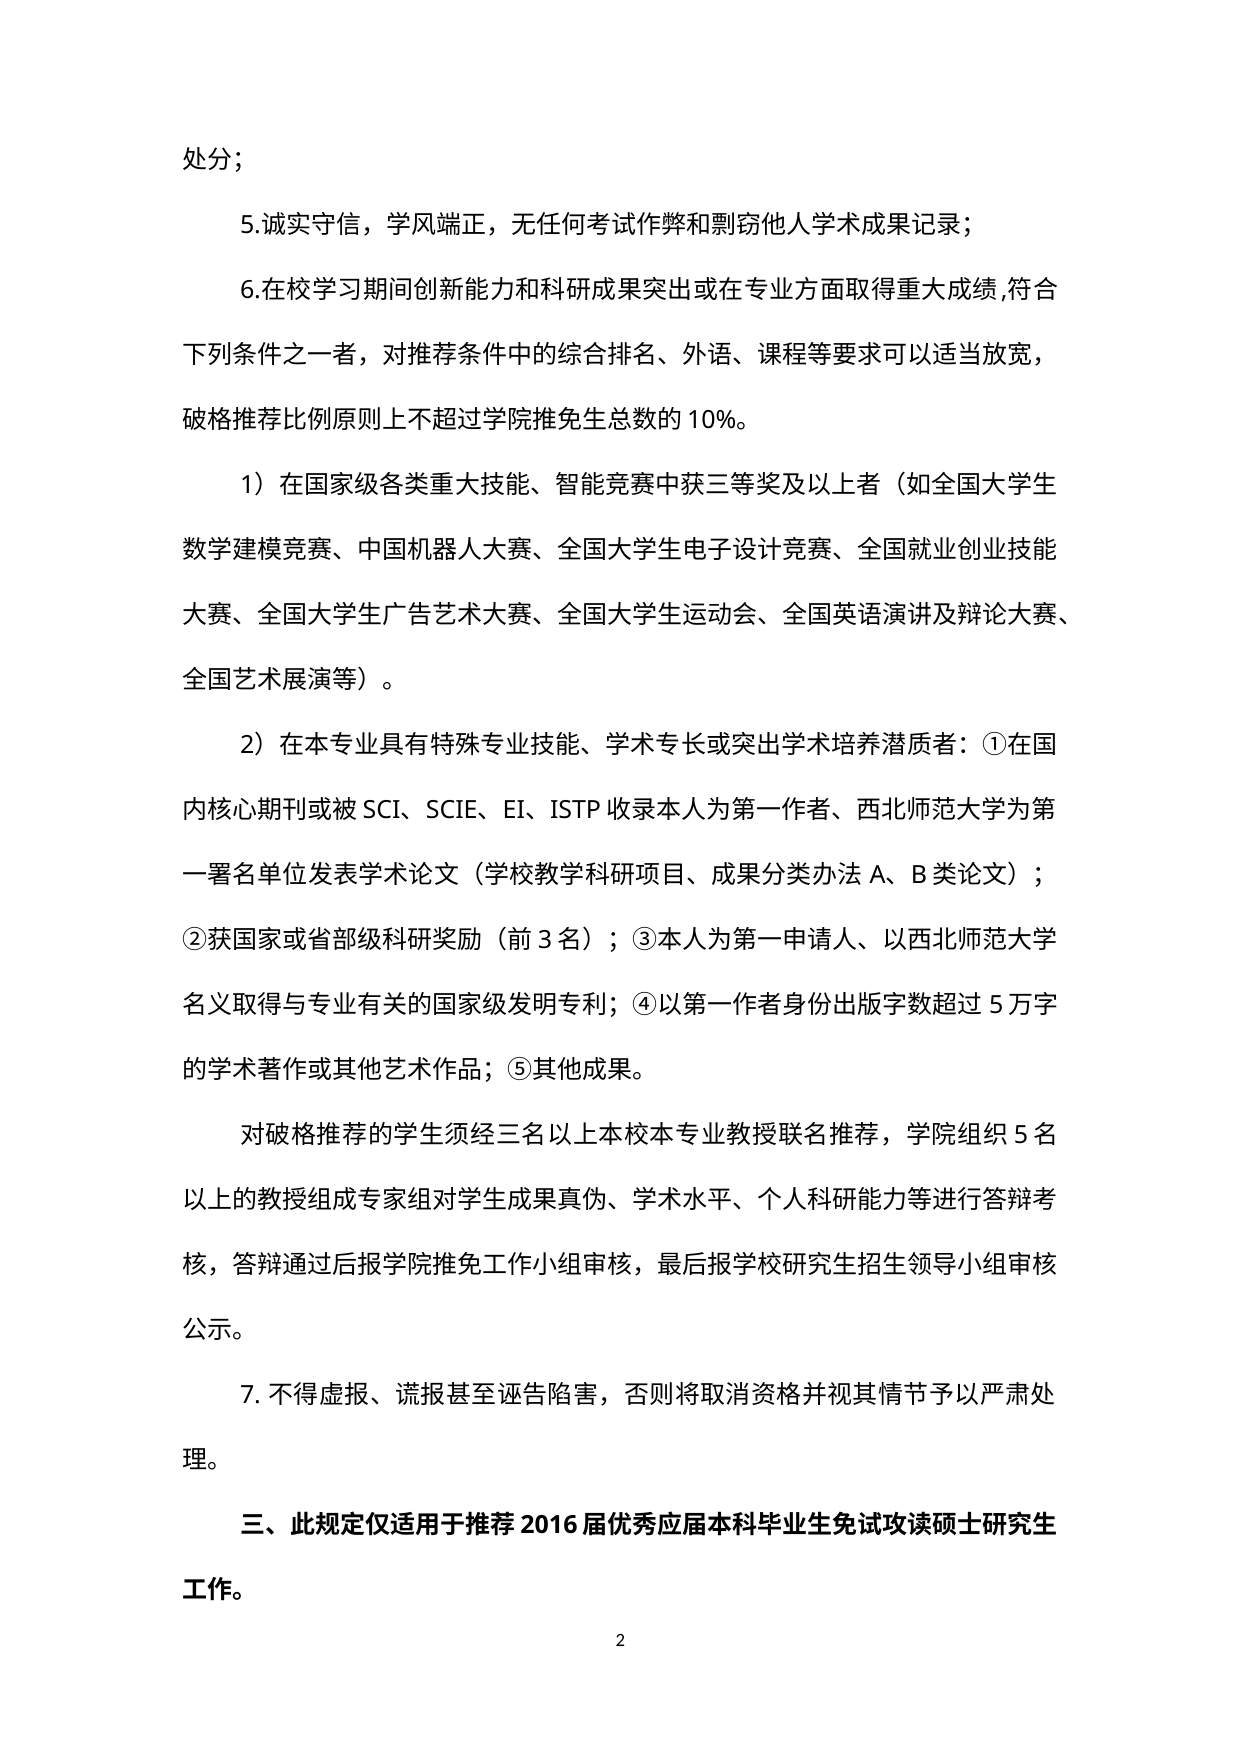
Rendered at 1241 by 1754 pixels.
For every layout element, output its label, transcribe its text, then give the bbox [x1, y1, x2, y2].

text 6.在校学习期间创新能力和科研成果突出或在专业方面取得重大成绩,符合下列条件之一者，对推荐条件中的综合排名、外语、课程等要求可以适当放宽，破格推荐比例原则上不超过学院推免生总数的10%。 [182, 255, 1058, 450]
text 7. 不得虚报、谎报甚至诬告陷害，否则将取消资格并视其情节予以严肃处理。 [182, 1360, 1058, 1490]
text 三、此规定仅适用于推荐2016届优秀应届本科毕业生免试攻读硕士研究生工作。 [182, 1490, 1058, 1620]
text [182, 125, 1058, 190]
text 1）在国家级各类重大技能、智能竞赛中获三等奖及以上者（如全国大学生数学建模竞赛、中国机器人大赛、全国大学生电子设计竞赛、全国就业创业技能大赛、全国大学生广告艺术大赛、全国大学生运动会、全国英语演讲及辩论大赛、全国艺术展演等）。 [182, 450, 1058, 710]
text 对破格推荐的学生须经三名以上本校本专业教授联名推荐，学院组织5名以上的教授组成专家组对学生成果真伪、学术水平、个人科研能力等进行答辩考核，答辩通过后报学院推免工作小组审核，最后报学校研究生招生领导小组审核公示。 [182, 1100, 1058, 1360]
text 2）在本专业具有特殊专业技能、学术专长或突出学术培养潜质者：①在国内核心期刊或被SCI、SCIE、EI、ISTP收录本人为第一作者、西北师范大学为第一署名单位发表学术论文（学校教学科研项目、成果分类办法A、B类论文）；②获国家或省部级科研奖励（前3名）；③本人为第一申请人、以西北师范大学名义取得与专业有关的国家级发明专利；④以第一作者身份出版字数超过5万字的学术著作或其他艺术作品；⑤其他成果。 [182, 710, 1058, 1100]
text 5.诚实守信，学风端正，无任何考试作弊和剽窃他人学术成果记录； [182, 190, 1058, 255]
